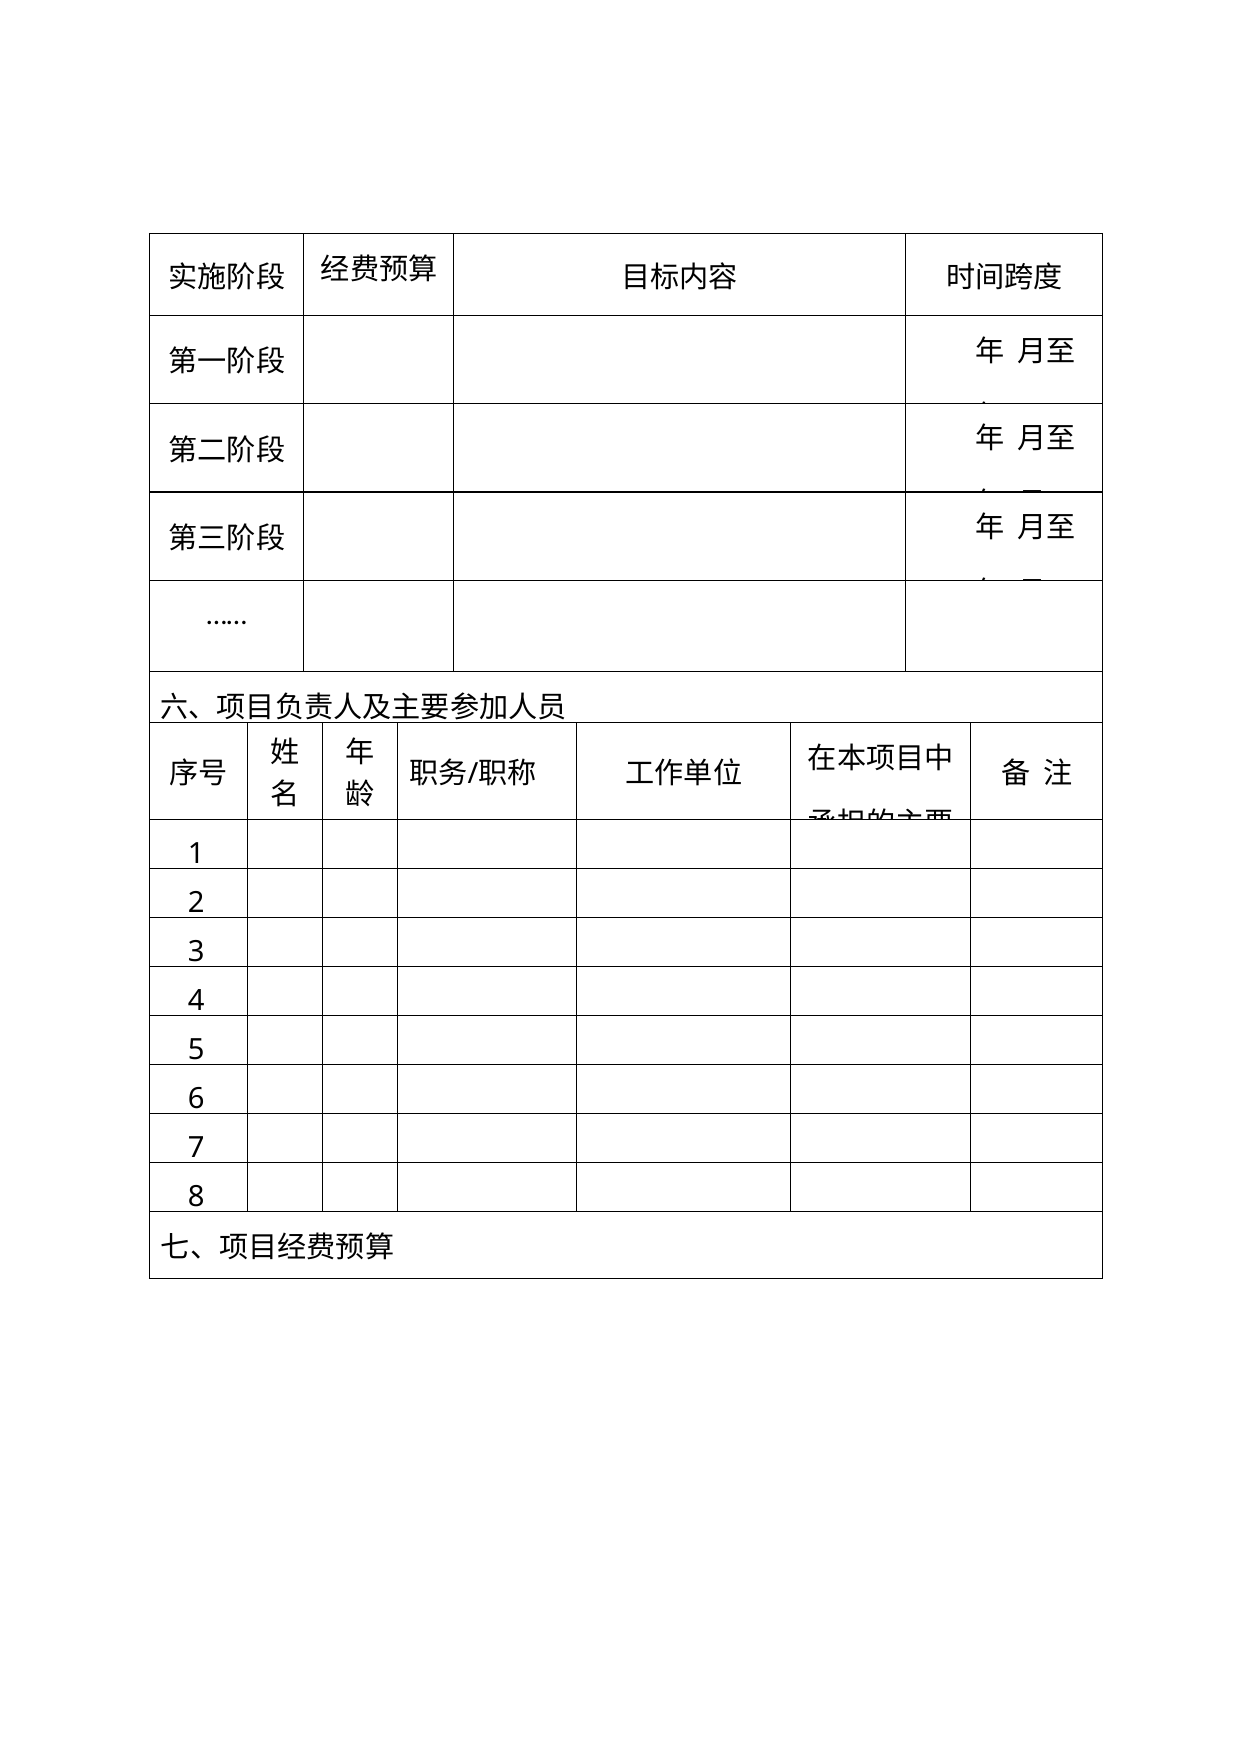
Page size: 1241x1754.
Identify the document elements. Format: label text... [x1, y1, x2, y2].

table_cell [248, 918, 322, 966]
table_cell [150, 869, 247, 917]
table_cell [577, 1163, 790, 1211]
table_cell [454, 493, 905, 580]
table_cell 目标内容 [454, 234, 905, 315]
table_cell [791, 869, 970, 917]
table_cell [577, 918, 790, 966]
table_cell [577, 967, 790, 1015]
table_cell [398, 1163, 576, 1211]
table_cell 年龄 [323, 723, 397, 819]
table_cell [577, 820, 790, 868]
table_cell 年 月至 年 月 [906, 404, 1102, 491]
table_cell [398, 1114, 576, 1162]
table_cell [150, 820, 247, 868]
table_cell [248, 820, 322, 868]
table_cell 经费预算 （万元） [304, 234, 453, 315]
table_cell [150, 1163, 247, 1211]
table_cell 第二阶段 [150, 404, 303, 491]
table_cell [577, 1065, 790, 1113]
table_cell 六、项目负责人及主要参加人员 [150, 672, 1102, 722]
table_cell [323, 918, 397, 966]
table_cell …… [150, 581, 303, 671]
table_cell [577, 1016, 790, 1064]
table_cell [791, 918, 970, 966]
table_cell [323, 1114, 397, 1162]
table_cell 在本项目中承担的主要工作 [791, 723, 970, 819]
table_cell [304, 493, 453, 580]
table_cell [791, 1163, 970, 1211]
table_cell 七、项目经费预算 [150, 1212, 1102, 1278]
table_cell 工作单位 [577, 723, 790, 819]
table_cell [791, 820, 970, 868]
table_cell [248, 1065, 322, 1113]
table_cell [971, 1065, 1102, 1113]
table_cell [304, 404, 453, 491]
table_cell [791, 967, 970, 1015]
table_cell [398, 820, 576, 868]
table_cell [971, 820, 1102, 868]
table_cell [150, 1016, 247, 1064]
table_cell [971, 918, 1102, 966]
table_cell 序号 [150, 723, 247, 819]
table_cell [398, 1065, 576, 1113]
table_cell [971, 967, 1102, 1015]
table_cell [971, 1016, 1102, 1064]
table_cell [971, 1114, 1102, 1162]
table_cell [577, 869, 790, 917]
table_cell [323, 820, 397, 868]
table_cell [398, 967, 576, 1015]
table_cell [906, 581, 1102, 671]
table_cell [323, 869, 397, 917]
table_cell [248, 869, 322, 917]
table_cell 年 月至 年 月 [906, 493, 1102, 580]
table_cell [248, 1114, 322, 1162]
table_cell [248, 1016, 322, 1064]
table_cell [323, 1065, 397, 1113]
table_cell [150, 1065, 247, 1113]
table_cell 第一阶段 [150, 316, 303, 402]
table_cell [577, 1114, 790, 1162]
table_cell [398, 1016, 576, 1064]
table_cell [791, 1065, 970, 1113]
table_cell 备 注 [971, 723, 1102, 819]
table_cell 时间跨度 [906, 234, 1102, 315]
table_cell [248, 1163, 322, 1211]
table_cell [304, 316, 453, 402]
table_cell [971, 869, 1102, 917]
table_cell [150, 1114, 247, 1162]
table_cell [323, 1016, 397, 1064]
table_cell 实施阶段 [150, 234, 303, 315]
table_cell [791, 1114, 970, 1162]
table_cell [971, 1163, 1102, 1211]
table_cell [150, 918, 247, 966]
table_cell [791, 1016, 970, 1064]
table_cell [150, 967, 247, 1015]
table_cell [398, 869, 576, 917]
table_cell [248, 967, 322, 1015]
table_cell [398, 918, 576, 966]
table_cell [323, 967, 397, 1015]
table_cell [454, 404, 905, 491]
table_cell 职务/职称 [398, 723, 576, 819]
table_cell [323, 1163, 397, 1211]
table_cell [304, 581, 453, 671]
table_cell [454, 581, 905, 671]
table_cell 姓名 [248, 723, 322, 819]
table_cell 年 月至 年 月 [906, 316, 1102, 402]
table_cell [454, 316, 905, 402]
table_cell 第三阶段 [150, 493, 303, 580]
